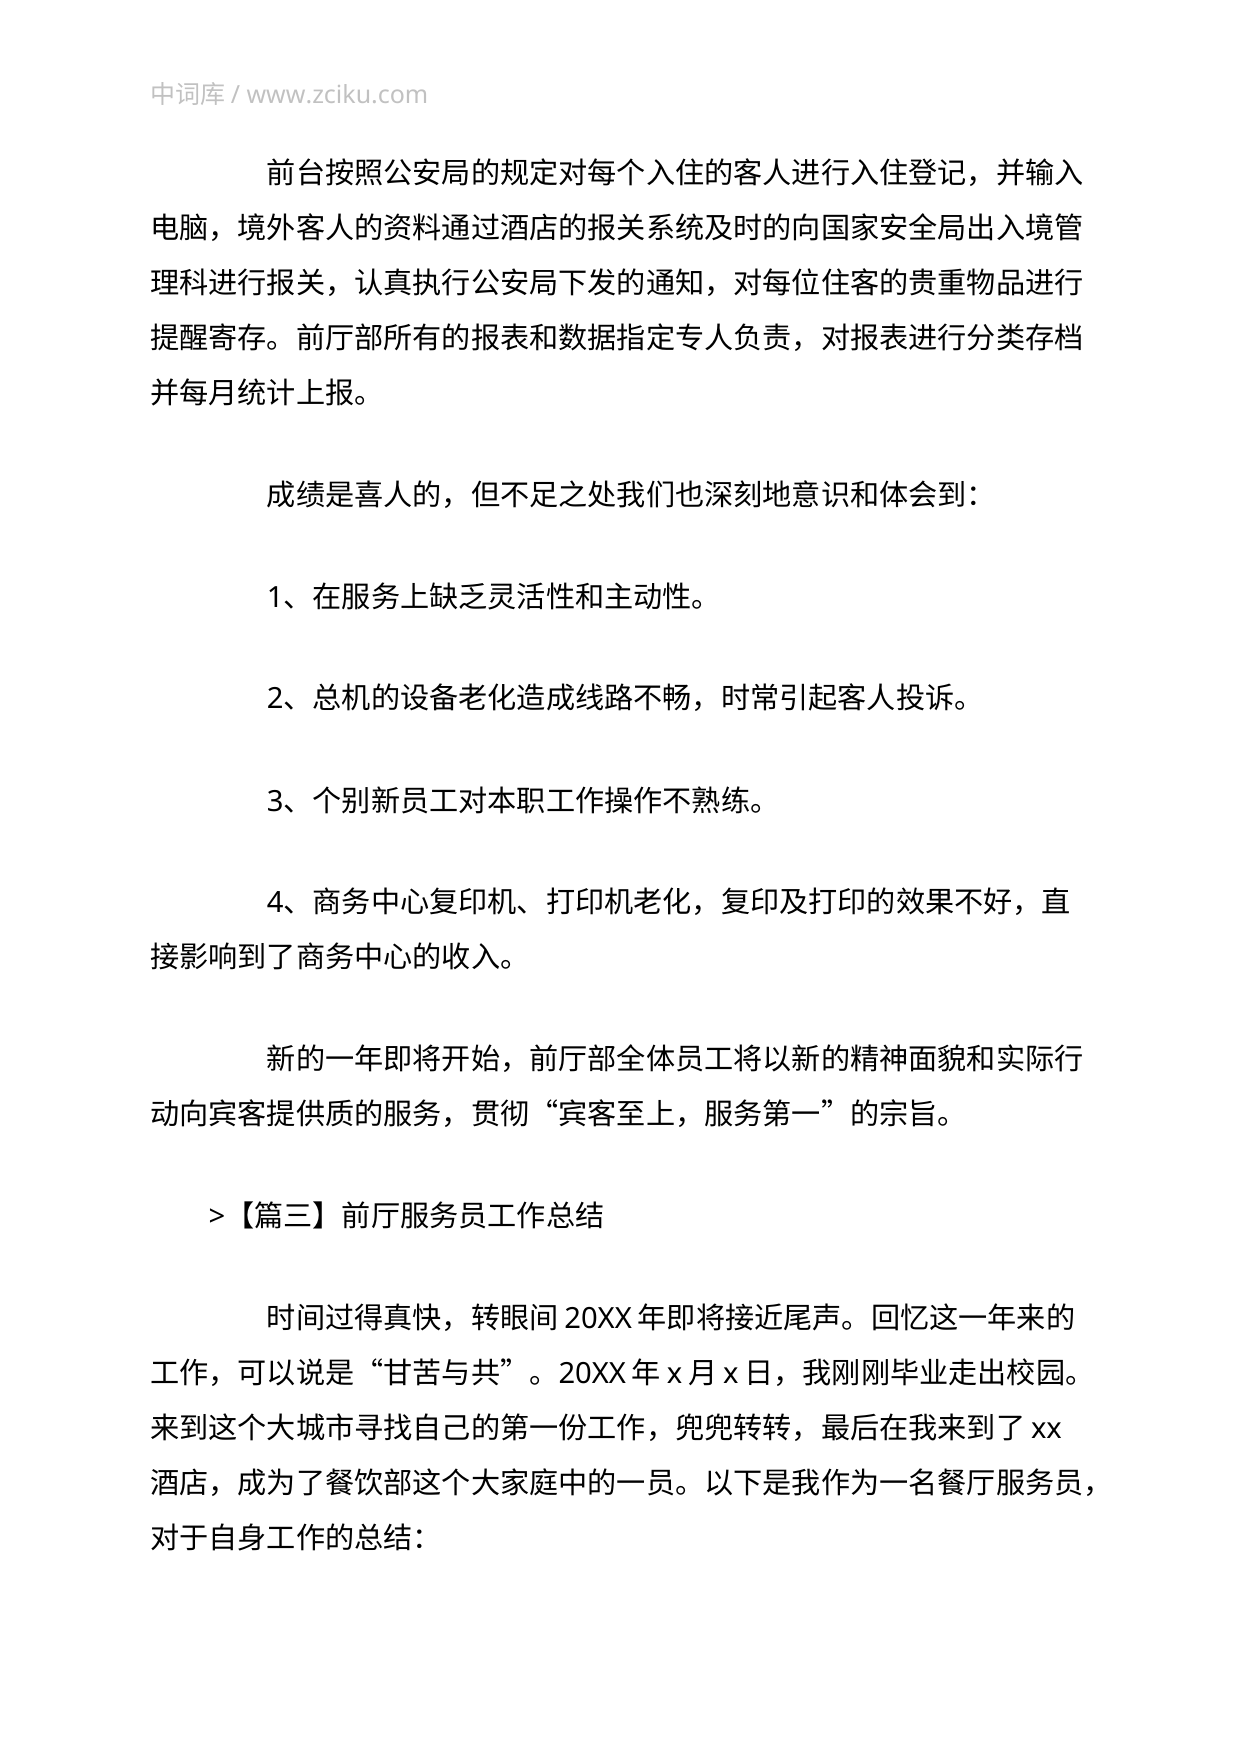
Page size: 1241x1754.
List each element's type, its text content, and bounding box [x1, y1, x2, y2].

text 时间过得真快，转眼间20XX年即将接近尾声。回忆这一年来的工作，可以说是“甘苦与共”。20XX年x月x日，我刚刚毕业走出校园。来到这个大城市寻找自己的第一份工作，兜兜转转，最后在我来到了xx酒店，成为了餐饮部这个大家庭中的一员。以下是我作为一名餐厅服务员，对于自身工作的总结： [150, 1294, 1090, 1557]
text >【篇三】前厅服务员工作总结 [150, 1192, 1090, 1235]
text 3、个别新员工对本职工作操作不熟练。 [150, 777, 1090, 819]
text 4、商务中心复印机、打印机老化，复印及打印的效果不好，直接影响到了商务中心的收入。 [150, 879, 1090, 976]
text 1、在服务上缺乏灵活性和主动性。 [150, 573, 1090, 616]
text 成绩是喜人的，但不足之处我们也深刻地意识和体会到： [150, 471, 1090, 514]
text 2、总机的设备老化造成线路不畅，时常引起客人投诉。 [150, 675, 1090, 717]
text 前台按照公安局的规定对每个入住的客人进行入住登记，并输入电脑，境外客人的资料通过酒店的报关系统及时的向国家安全局出入境管理科进行报关，认真执行公安局下发的通知，对每位住客的贵重物品进行提醒寄存。前厅部所有的报表和数据指定专人负责，对报表进行分类存档并每月统计上报。 [150, 150, 1090, 412]
text 新的一年即将开始，前厅部全体员工将以新的精神面貌和实际行动向宾客提供质的服务，贯彻“宾客至上，服务第一”的宗旨。 [150, 1036, 1090, 1133]
